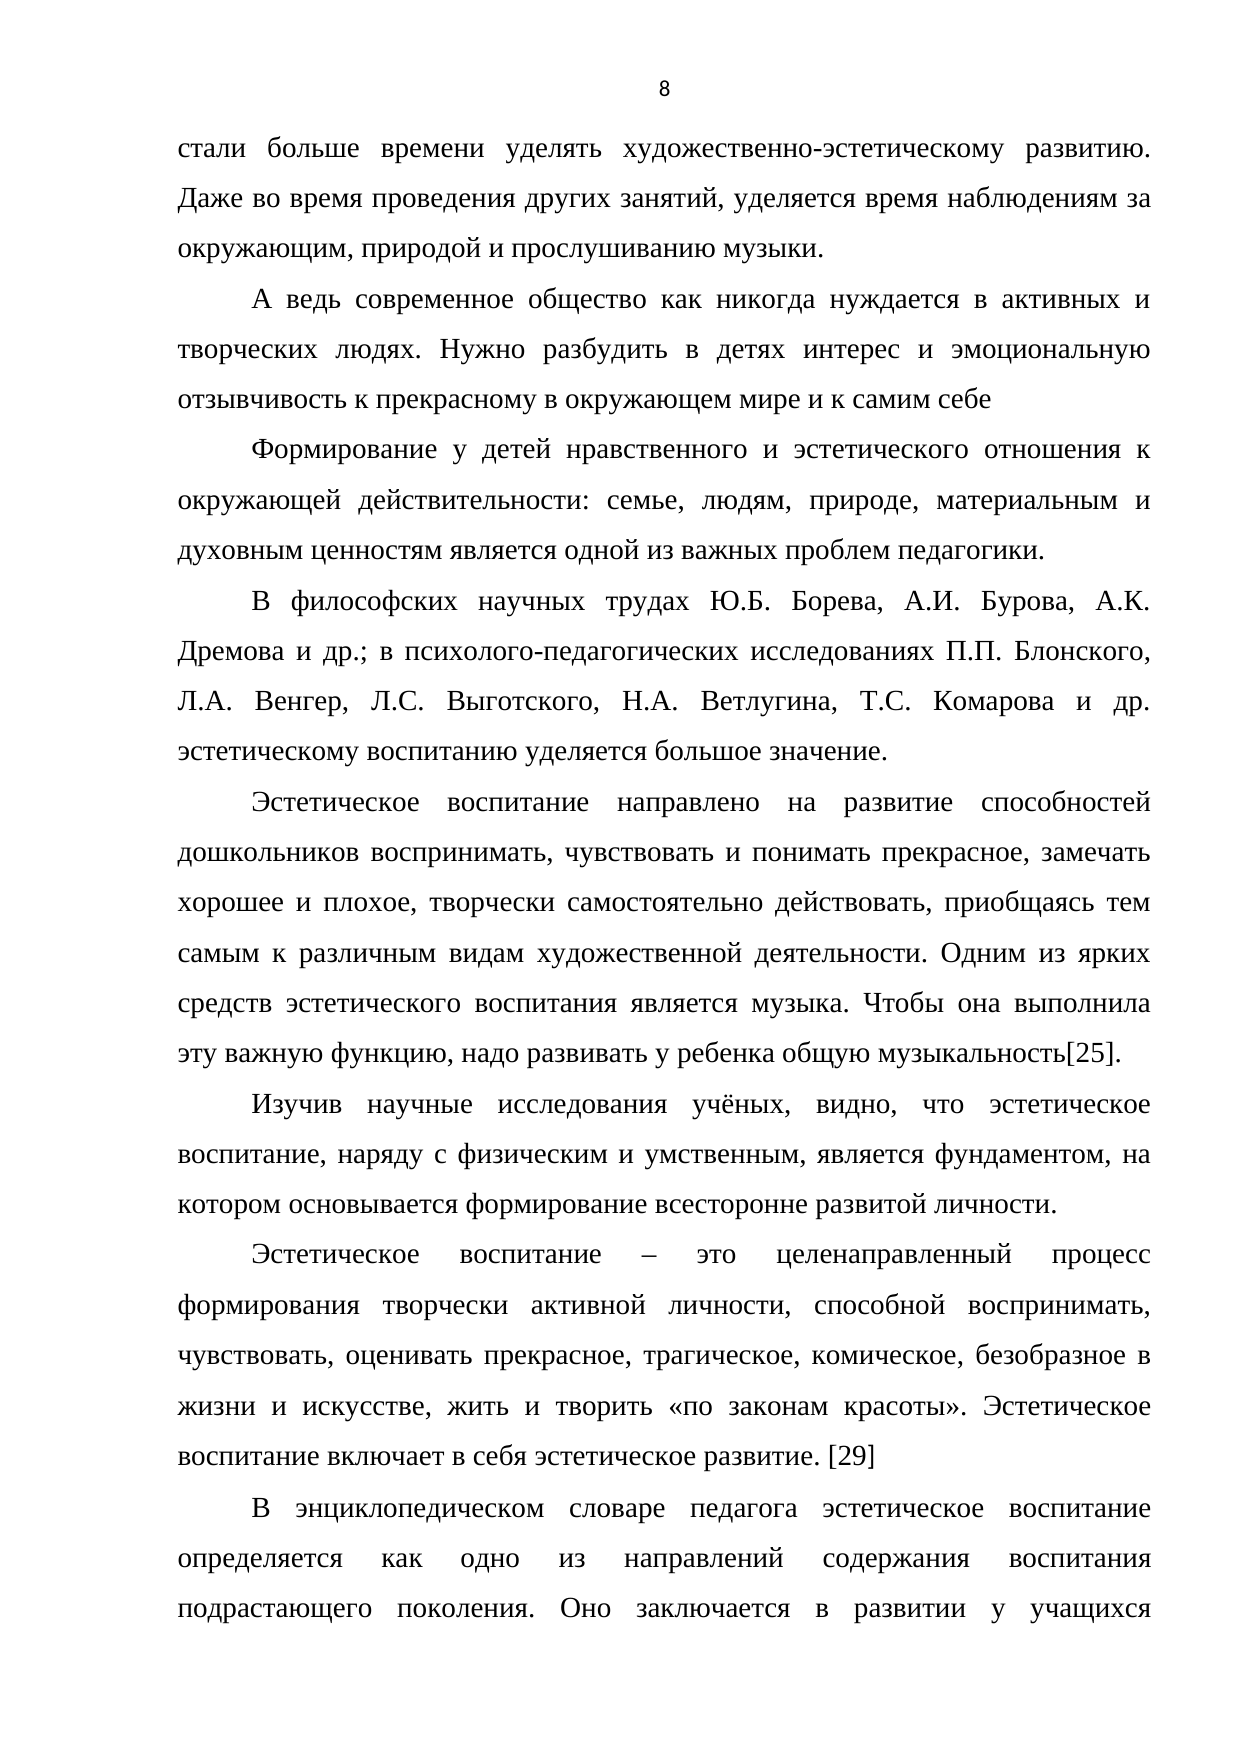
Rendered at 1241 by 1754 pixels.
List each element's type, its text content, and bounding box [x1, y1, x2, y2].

text Формирование у детей нравственного и эстетического отношения к окружающей действительности: семье, людям, природе, материальным и духовным ценностям является одной из важных проблем педагогики. [177, 432, 1152, 566]
text Эстетическое воспитание – это целенаправленный процесс формирования творчески активной личности, способной воспринимать, чувствовать, оценивать прекрасное, трагическое, комическое, безобразное в жизни и искусстве, жить и творить «по законам красоты». Эстетическое воспитание включает в себя эстетическое развитие. [29] [177, 1237, 1152, 1473]
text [177, 130, 1152, 264]
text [177, 1490, 1152, 1624]
text Эстетическое воспитание направлено на развитие способностей дошкольников воспринимать, чувствовать и понимать прекрасное, замечать хорошее и плохое, творчески самостоятельно действовать, приобщаясь тем самым к различным видам художественной деятельности. Одним из ярких средств эстетического воспитания является музыка. Чтобы она выполнила эту важную функцию, надо развивать у ребенка общую музыкальность[25]. [177, 784, 1152, 1069]
text Изучив научные исследования учёных, видно, что эстетическое воспитание, наряду с физическим и умственным, является фундаментом, на котором основывается формирование всесторонне развитой личности. [177, 1086, 1152, 1220]
text А ведь современное общество как никогда нуждается в активных и творческих людях. Нужно разбудить в детях интерес и эмоциональную отзывчивость к прекрасному в окружающем мире и к самим себе [177, 281, 1152, 415]
text В философских научных трудах Ю.Б. Борева, А.И. Бурова, А.К. Дремова и др.; в психолого-педагогических исследованиях П.П. Блонского, Л.А. Венгер, Л.С. Выготского, Н.А. Ветлугина, Т.С. Комарова и др. эстетическому воспитанию уделяется большое значение. [177, 583, 1152, 767]
